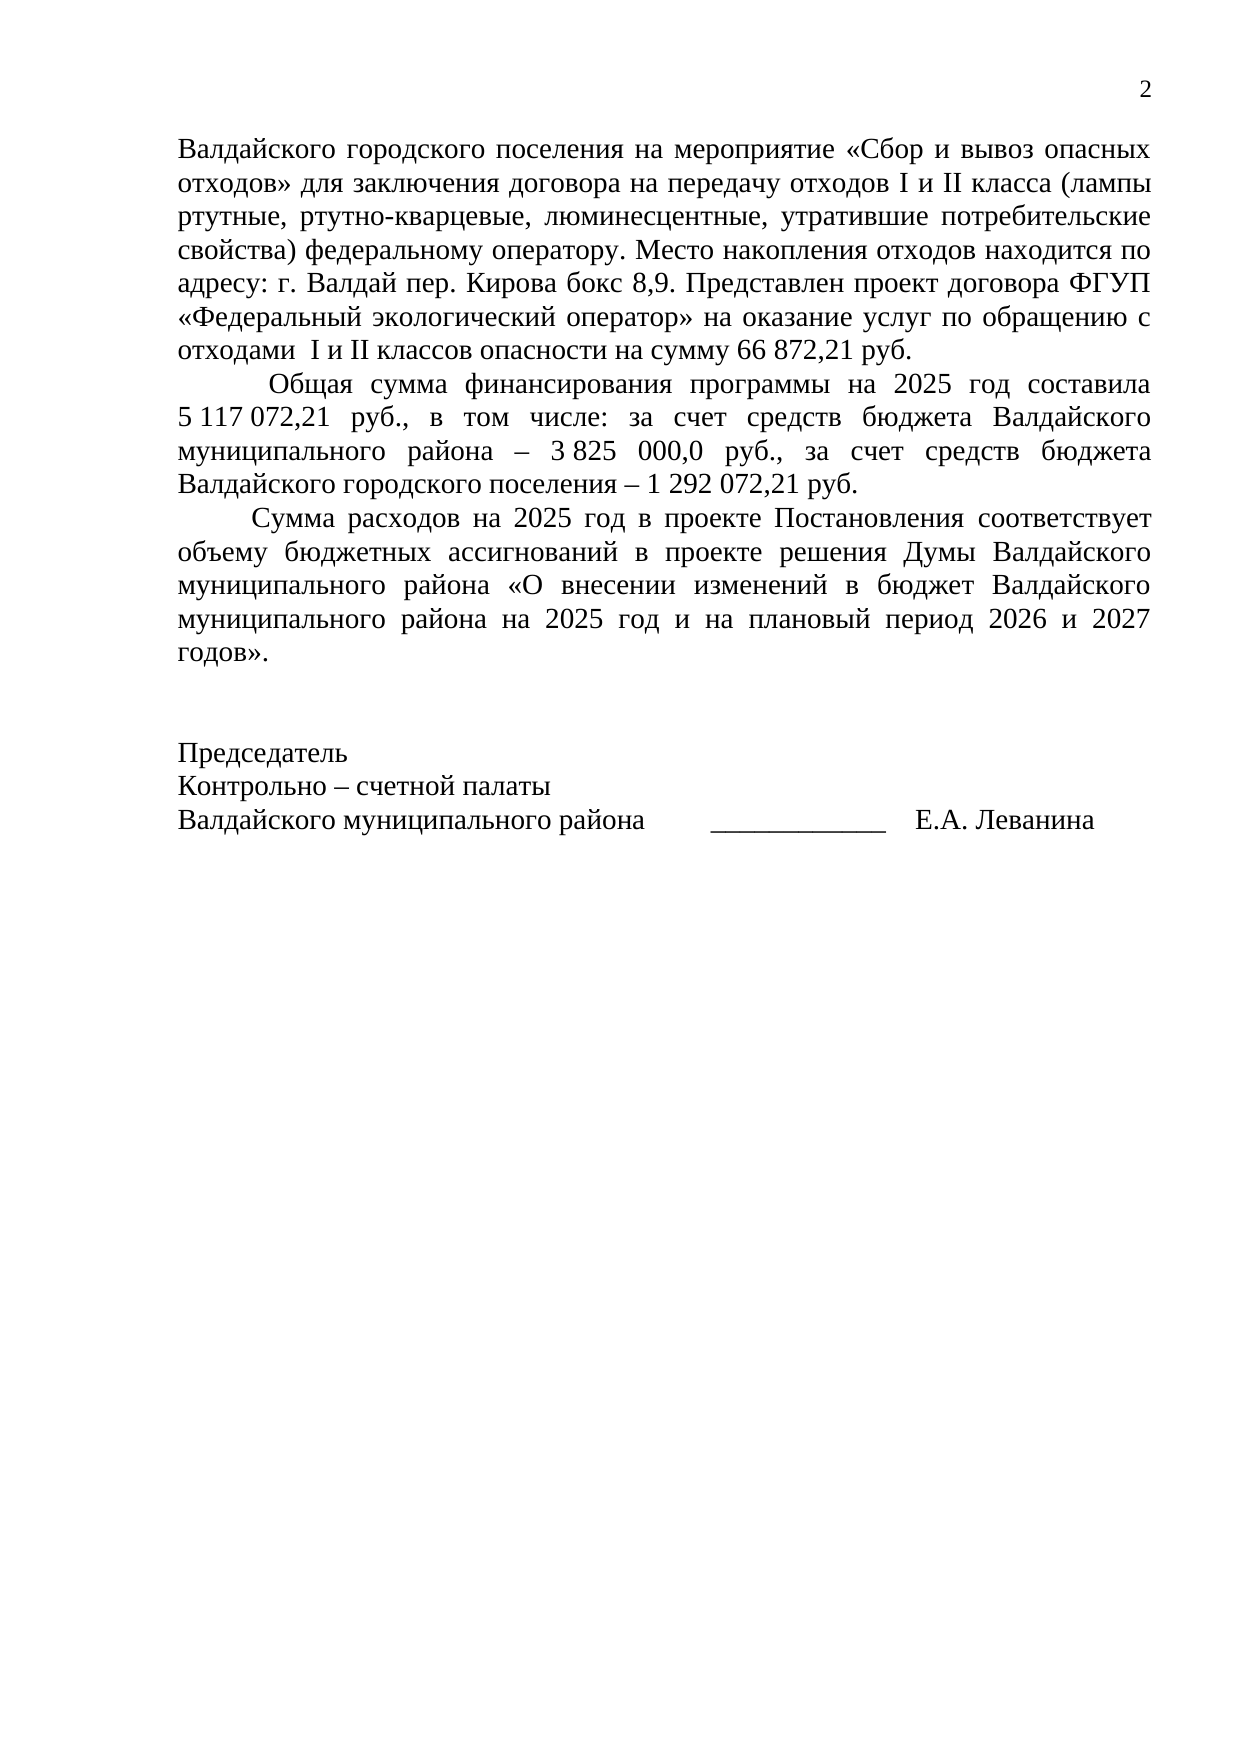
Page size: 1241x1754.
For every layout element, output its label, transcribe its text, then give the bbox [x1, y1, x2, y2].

text Председатель [177, 735, 1152, 768]
text Сумма расходов на 2025 год в проекте Постановления соответствует объему бюджетных ассигнований в проекте решения Думы Валдайского муниципального района «О внесении изменений в бюджет Валдайского муниципального района на 2025 год и на плановый период 2026 и 2027 годов». [177, 500, 1152, 668]
text Контрольно – счетной палаты [177, 768, 1152, 802]
text Валдайского муниципального района ____________ Е.А. Леванина [177, 802, 1152, 836]
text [177, 131, 1152, 366]
text Общая сумма финансирования программы на 2025 год составила 5 117 072,21 руб., в том числе: за счет средств бюджета Валдайского муниципального района – 3 825 000,0 руб., за счет средств бюджета Валдайского городского поселения – 1 292 072,21 руб. [177, 366, 1152, 500]
